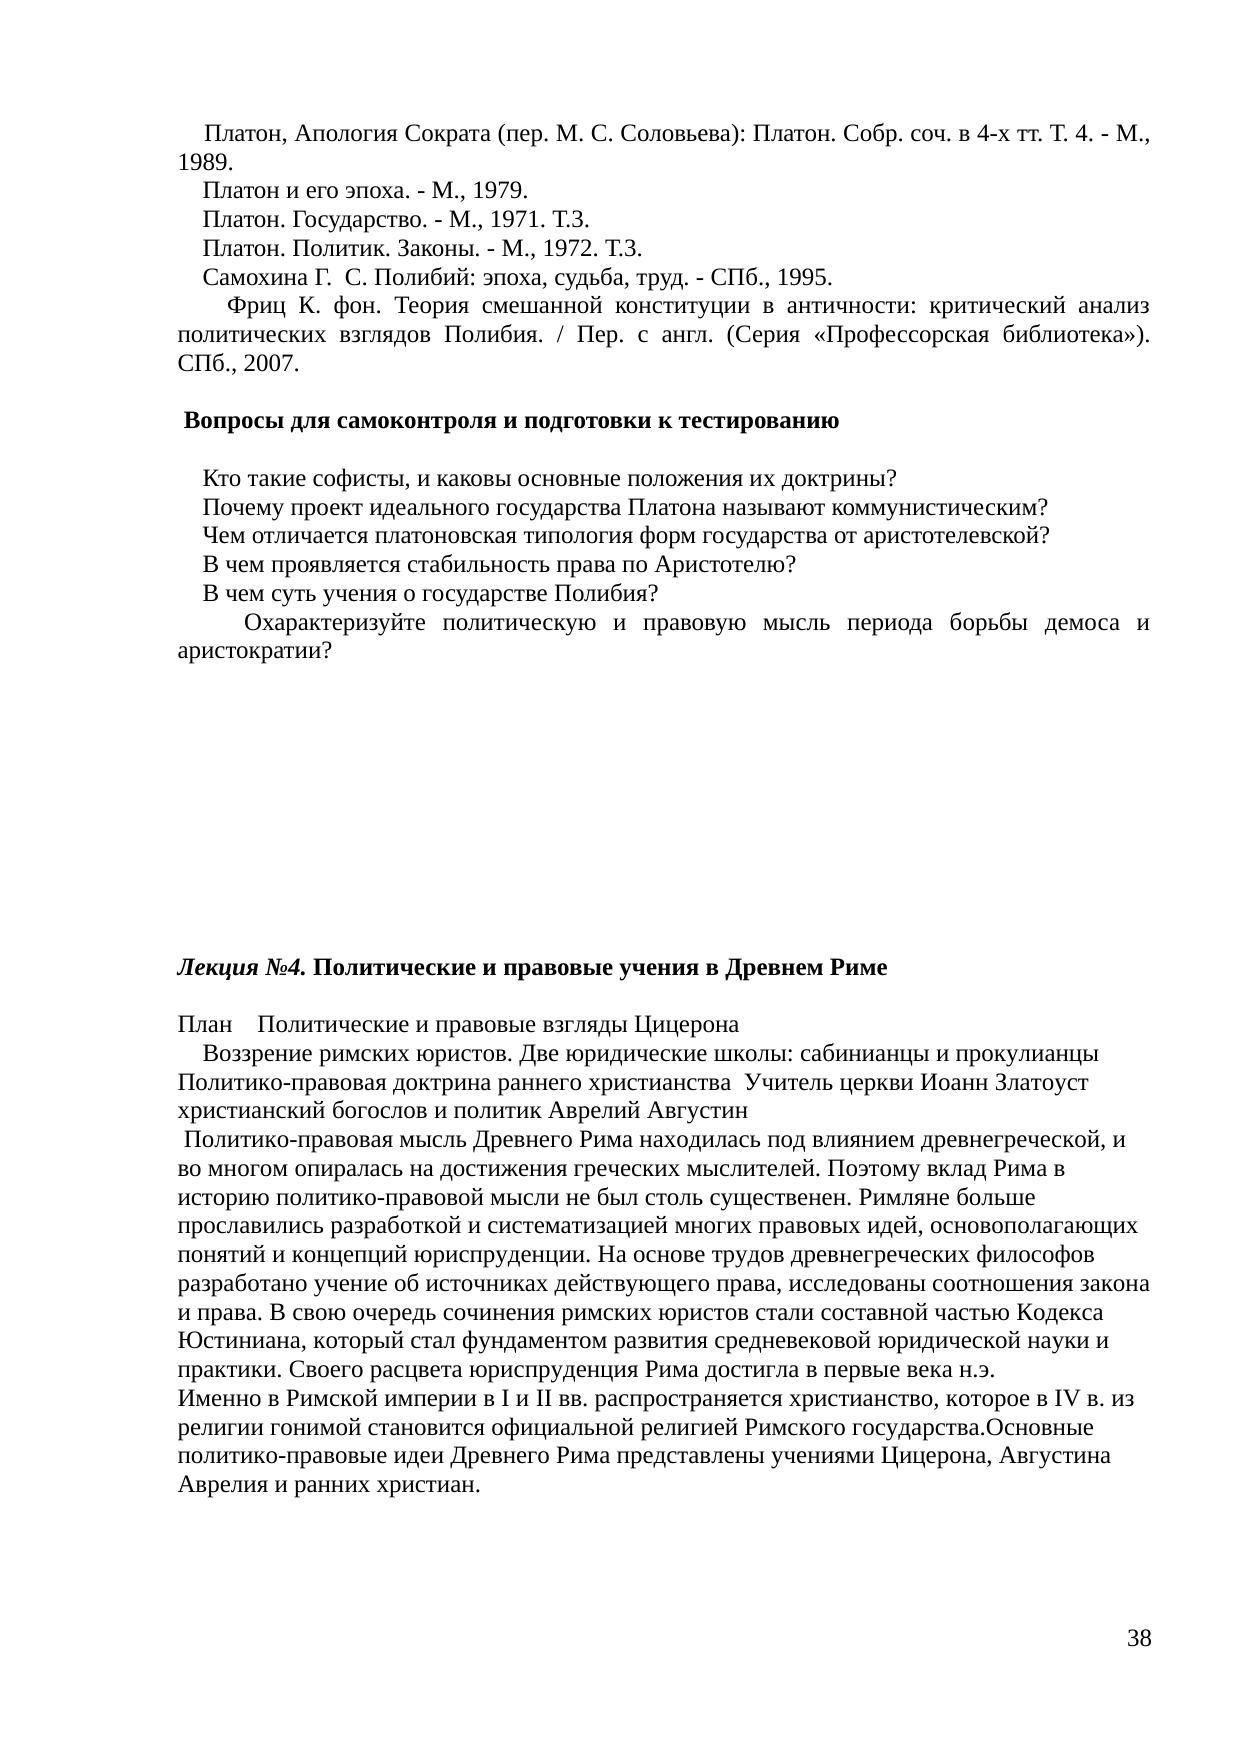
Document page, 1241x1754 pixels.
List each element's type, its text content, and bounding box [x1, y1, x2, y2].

text Именно в Римской империи в I и II вв. распространяется христианство, которое в IV в. из религии гонимой становится официальной религией Римского государства.Основные политико-правовые идеи Древнего Рима представлены учениями Цицерона, Августина Аврелия и ранних христиан. [177, 1383, 1152, 1498]
text Платон и его эпоха. - М., 1979. [177, 176, 1152, 204]
text Самохина Г. С. Полибий: эпоха, судьба, труд. - СПб., 1995. [177, 262, 1152, 291]
text Платон. Государство. - М., 1971. Т.3. [177, 204, 1152, 233]
text Чем отличается платоновская типология форм государства от аристотелевской? [177, 521, 1152, 549]
text План Политические и правовые взгляды Цицерона [177, 1009, 1152, 1038]
text Платон. Политик. Законы. - М., 1972. Т.3. [177, 233, 1152, 262]
text Кто такие софисты, и каковы основные положения их доктрины? [177, 463, 1152, 492]
text Почему проект идеального государства Платона называют коммунистическим? [177, 492, 1152, 521]
text В чем суть учения о государстве Полибия? [177, 578, 1152, 607]
text Фриц К. фон. Теория смешанной конституции в античности: критический анализ политических взглядов Полибия. / Пер. с англ. (Серия «Профессорская библиотека»). СПб., 2007. [177, 291, 1152, 377]
text Воззрение римских юристов. Две юридические школы: сабинианцы и прокулианцы Политико-правовая доктрина раннего христианства Учитель церкви Иоанн Златоуст христианский богослов и политик Аврелий Августин [177, 1038, 1152, 1124]
text Политико-правовая мысль Древнего Рима находилась под влиянием древнегреческой, и во многом опиралась на достижения греческих мыслителей. Поэтому вклад Рима в историю политико-правовой мысли не был столь существенен. Римляне больше прославились разработкой и систематизацией многих правовых идей, основополагающих понятий и концепций юриспруденции. На основе трудов древнегреческих философов разработано учение об источниках действующего права, исследованы соотношения закона и права. В свою очередь сочинения римских юристов стали составной частью Кодекса Юстиниана, который стал фундаментом развития средневековой юридической науки и практики. Своего расцвета юриспруденция Рима достигла в первые века н.э. [177, 1124, 1152, 1383]
text Охарактеризуйте политическую и правовую мысль периода борьбы демоса и аристократии? [177, 607, 1152, 664]
text Лекция №4. Политические и правовые учения в Древнем Риме [177, 952, 1152, 981]
text В чем проявляется стабильность права по Аристотелю? [177, 549, 1152, 578]
text Вопросы для самоконтроля и подготовки к тестированию [177, 406, 1152, 434]
text Платон, Апология Сократа (пер. М. С. Соловьева): Платон. Собр. соч. в 4-х тт. Т. 4. - М., 1989. [177, 118, 1152, 176]
